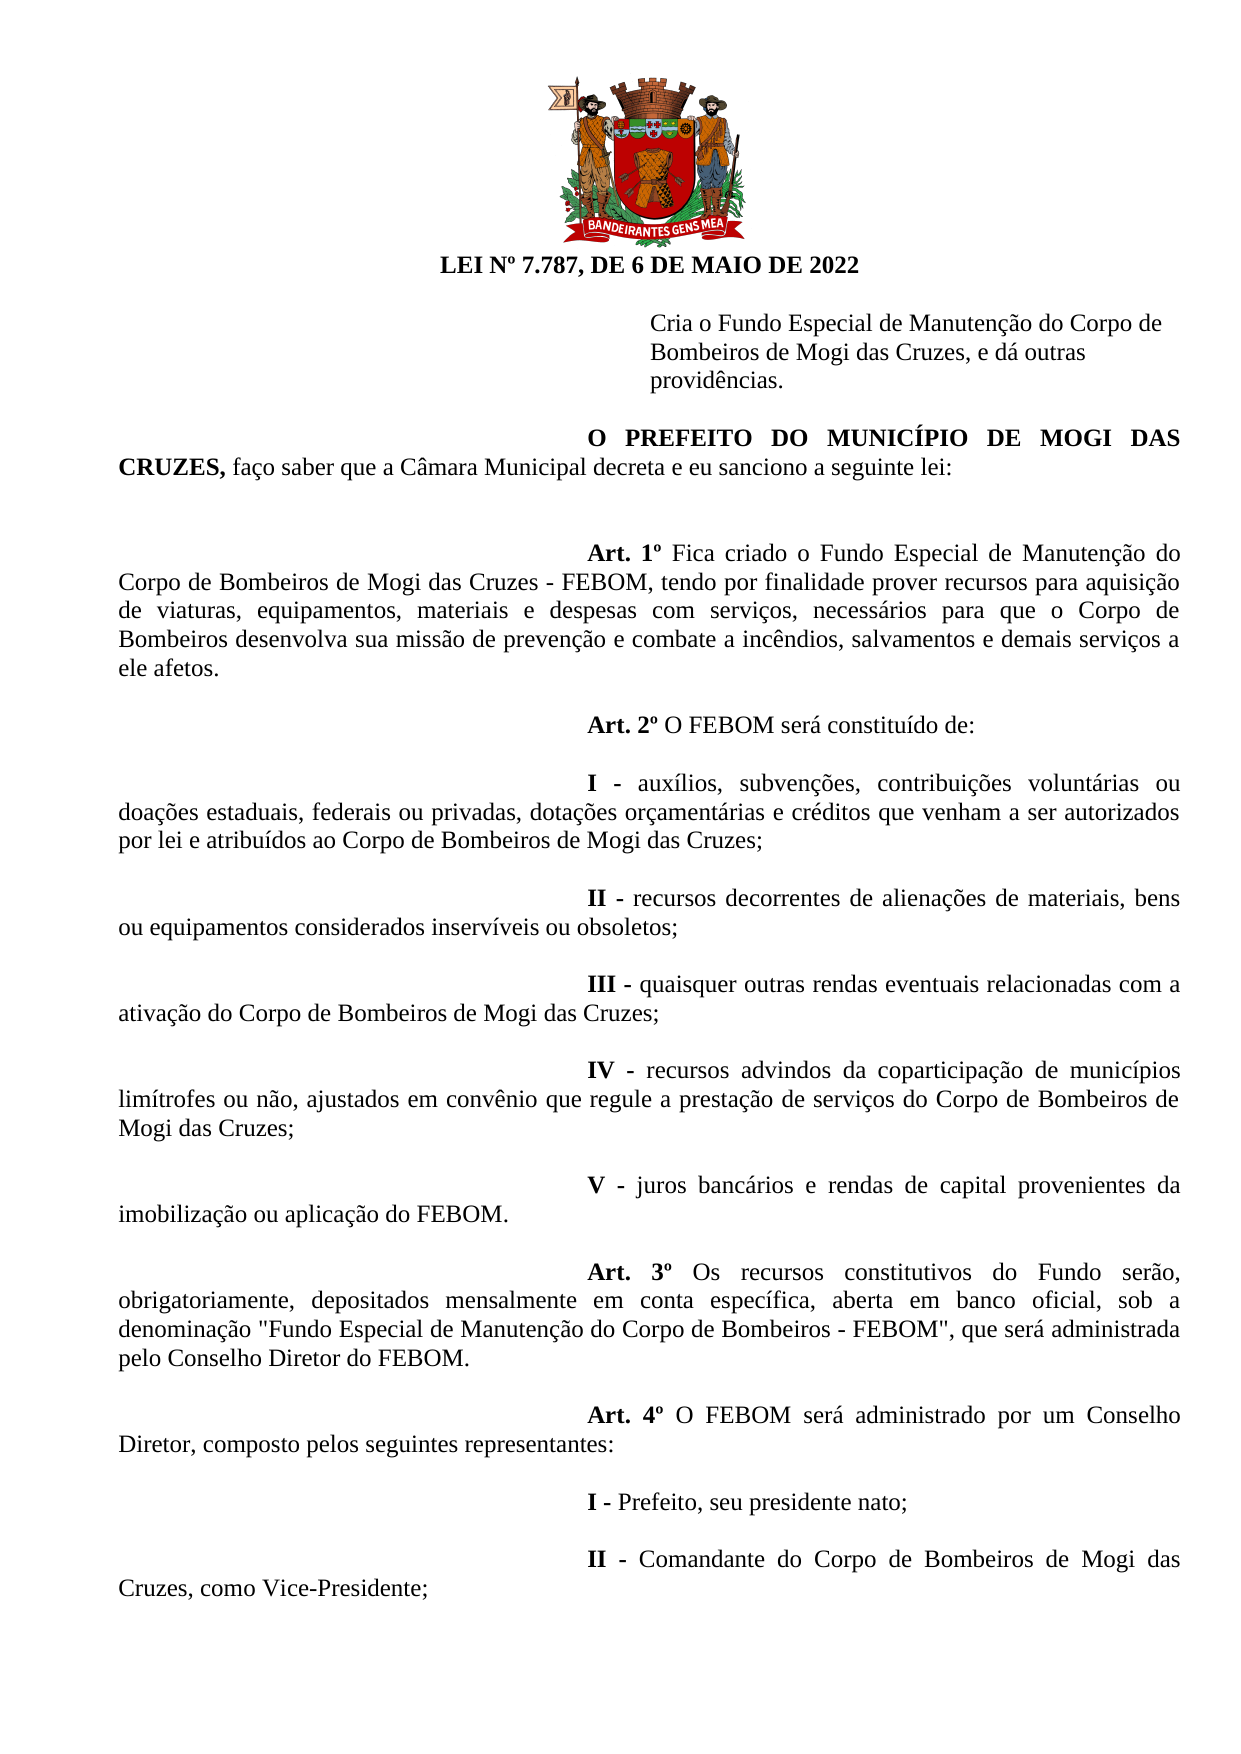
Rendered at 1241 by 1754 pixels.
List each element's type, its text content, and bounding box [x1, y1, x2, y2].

text Art. 3º Os recursos constitutivos do Fundo serão, obrigatoriamente, depositados mensalmente em conta específica, aberta em banco oficial, sob a denominação "Fundo Especial de Manutenção do Corpo de Bombeiros - FEBOM", que será administrada pelo Conselho Diretor do FEBOM. [118, 1257, 1181, 1372]
text II - recursos decorrentes de alienações de materiais, bens ou equipamentos considerados inservíveis ou obsoletos; [118, 883, 1181, 940]
text Cria o Fundo Especial de Manutenção do Corpo de Bombeiros de Mogi das Cruzes, e dá outras providências. [650, 308, 1181, 394]
text Art. 1º Fica criado o Fundo Especial de Manutenção do Corpo de Bombeiros de Mogi das Cruzes - FEBOM, tendo por finalidade prover recursos para aquisição de viaturas, equipamentos, materiais e despesas com serviços, necessários para que o Corpo de Bombeiros desenvolva sua missão de prevenção e combate a incêndios, salvamentos e demais serviços a ele afetos. [118, 538, 1181, 682]
text Art. 2º O FEBOM será constituído de: [118, 710, 1181, 739]
text LEI Nº 7.787, DE 6 DE MAIO DE 2022 [118, 250, 1181, 279]
text IV - recursos advindos da coparticipação de municípios limítrofes ou não, ajustados em convênio que regule a prestação de serviços do Corpo de Bombeiros de Mogi das Cruzes; [118, 1055, 1181, 1142]
text Art. 4º O FEBOM será administrado por um Conselho Diretor, composto pelos seguintes representantes: [118, 1400, 1181, 1458]
text III - quaisquer outras rendas eventuais relacionadas com a ativação do Corpo de Bombeiros de Mogi das Cruzes; [118, 969, 1181, 1027]
text II - Comandante do Corpo de Bombeiros de Mogi das Cruzes, como Vice-Presidente; [118, 1544, 1181, 1602]
text I - auxílios, subvenções, contribuições voluntárias ou doações estaduais, federais ou privadas, dotações orçamentárias e créditos que venham a ser autorizados por lei e atribuídos ao Corpo de Bombeiros de Mogi das Cruzes; [118, 768, 1181, 854]
text I - Prefeito, seu presidente nato; [118, 1487, 1181, 1515]
text V - juros bancários e rendas de capital provenientes da imobilização ou aplicação do FEBOM. [118, 1170, 1181, 1228]
text O PREFEITO DO MUNICÍPIO DE MOGI DAS CRUZES, faço saber que a Câmara Municipal decreta e eu sanciono a seguinte lei: [118, 423, 1181, 480]
picture [546, 73, 753, 251]
